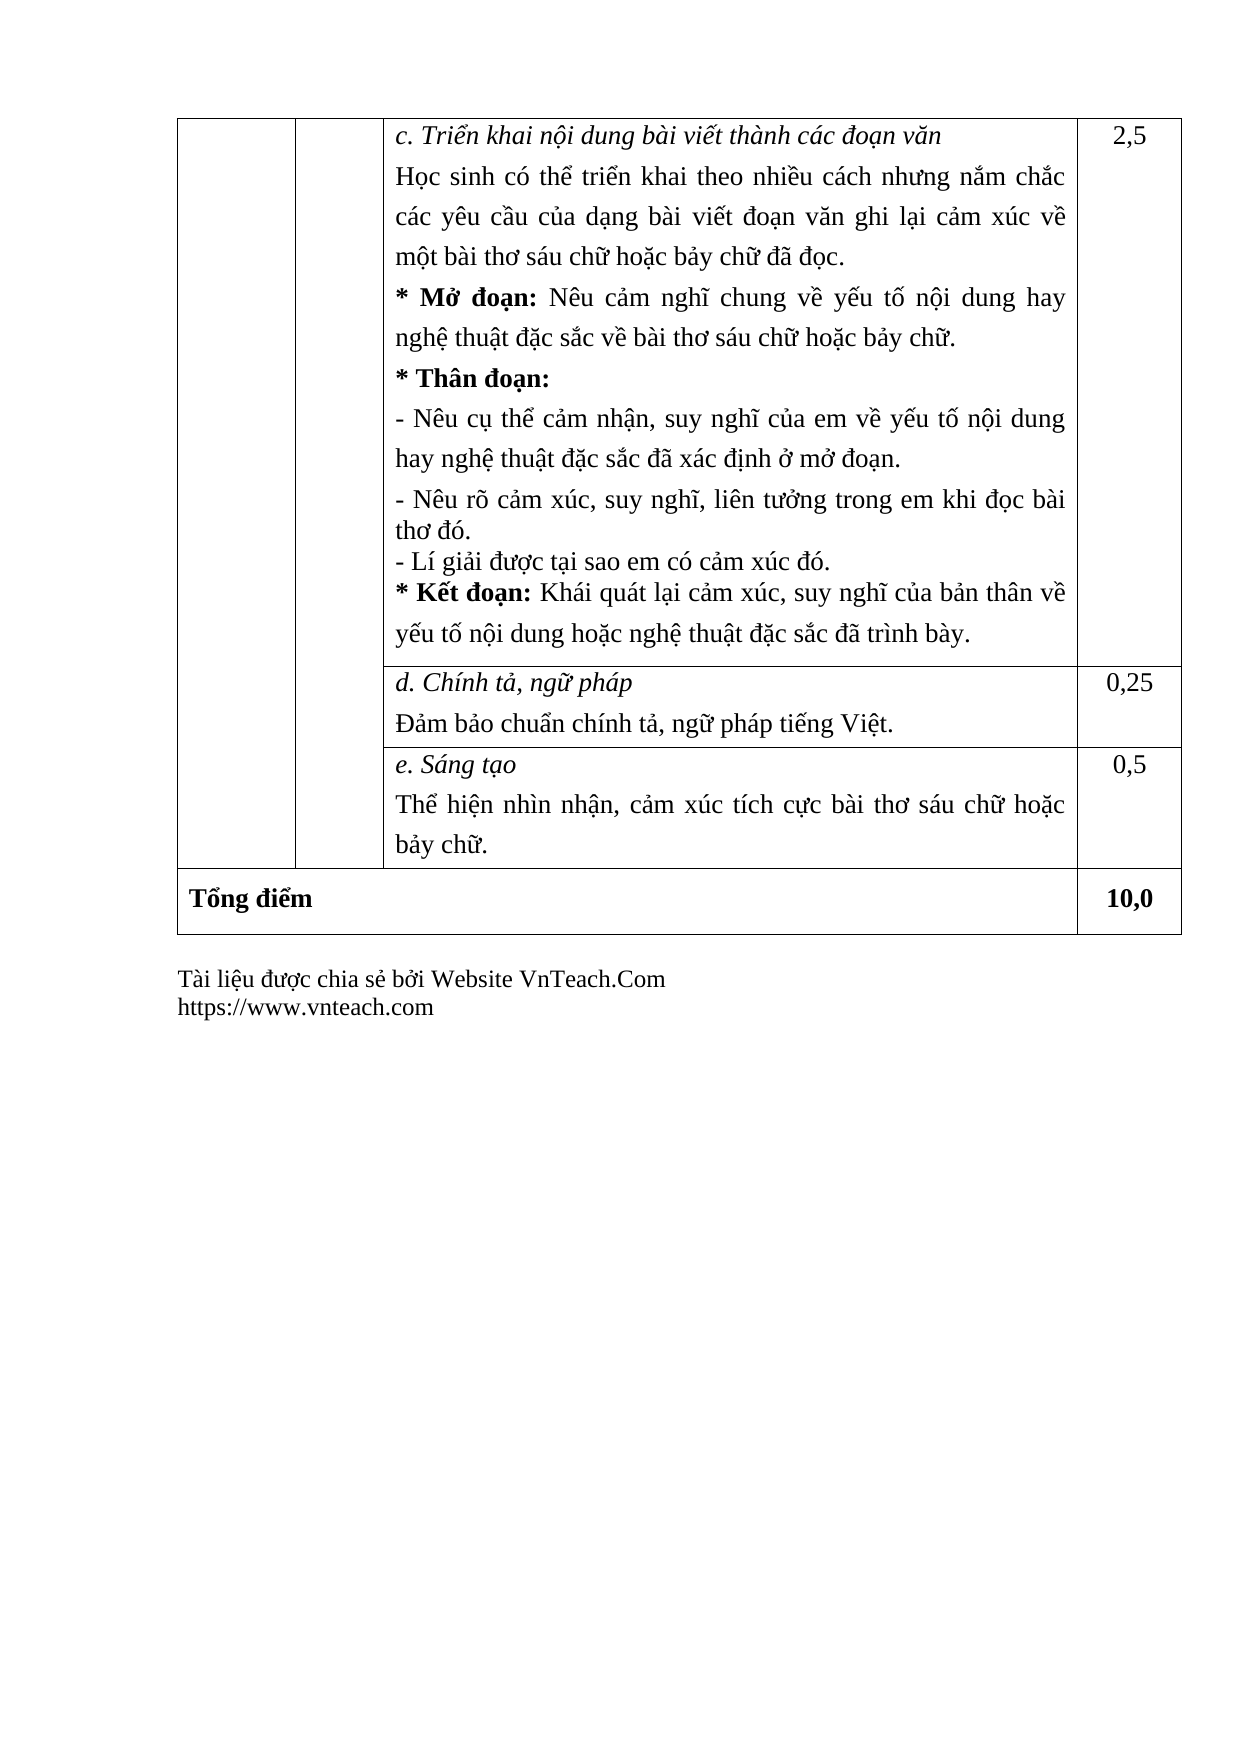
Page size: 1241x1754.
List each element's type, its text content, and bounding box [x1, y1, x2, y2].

table_cell d. Chính tả, ngữ pháp Đảm bảo chuẩn chính tả, ngữ pháp tiếng Việt. [384, 667, 1077, 747]
table_cell 0,25 [1078, 667, 1181, 747]
table_cell 2,5 [1078, 119, 1181, 666]
text https://www.vnteach.com [177, 992, 1122, 1021]
table_cell c. Triển khai nội dung bài viết thành các đoạn văn Học sinh có thể triển khai theo nhiều cách nhưng nắm chắc các yêu cầu của dạng bài viết đoạn văn ghi lại cảm xúc về một bài thơ sáu chữ hoặc bảy chữ đã đọc. * Mở đoạn: Nêu cảm nghĩ chung về yếu tố nội dung hay nghệ thuật đặc sắc về bài thơ sáu chữ hoặc bảy chữ. * Thân đoạn: - Nêu cụ thể cảm nhận, suy nghĩ của em về yếu tố nội dung hay nghệ thuật đặc sắc đã xác định ở mở đoạn. - Nêu rõ cảm xúc, suy nghĩ, liên tưởng trong em khi đọc bài thơ đó. - Lí giải được tại sao em có cảm xúc đó. * Kết đoạn: Khái quát lại cảm xúc, suy nghĩ của bản thân về yếu tố nội dung hoặc nghệ thuật đặc sắc đã trình bày. [384, 119, 1077, 666]
table_cell 0,5 [1078, 748, 1181, 868]
table_cell e. Sáng tạo Thể hiện nhìn nhận, cảm xúc tích cực bài thơ sáu chữ hoặc bảy chữ. [384, 748, 1077, 868]
table_cell Tổng điểm [178, 869, 1077, 934]
text Tài liệu được chia sẻ bởi Website VnTeach.Com [177, 964, 1122, 992]
table_cell 10,0 [1078, 869, 1181, 934]
